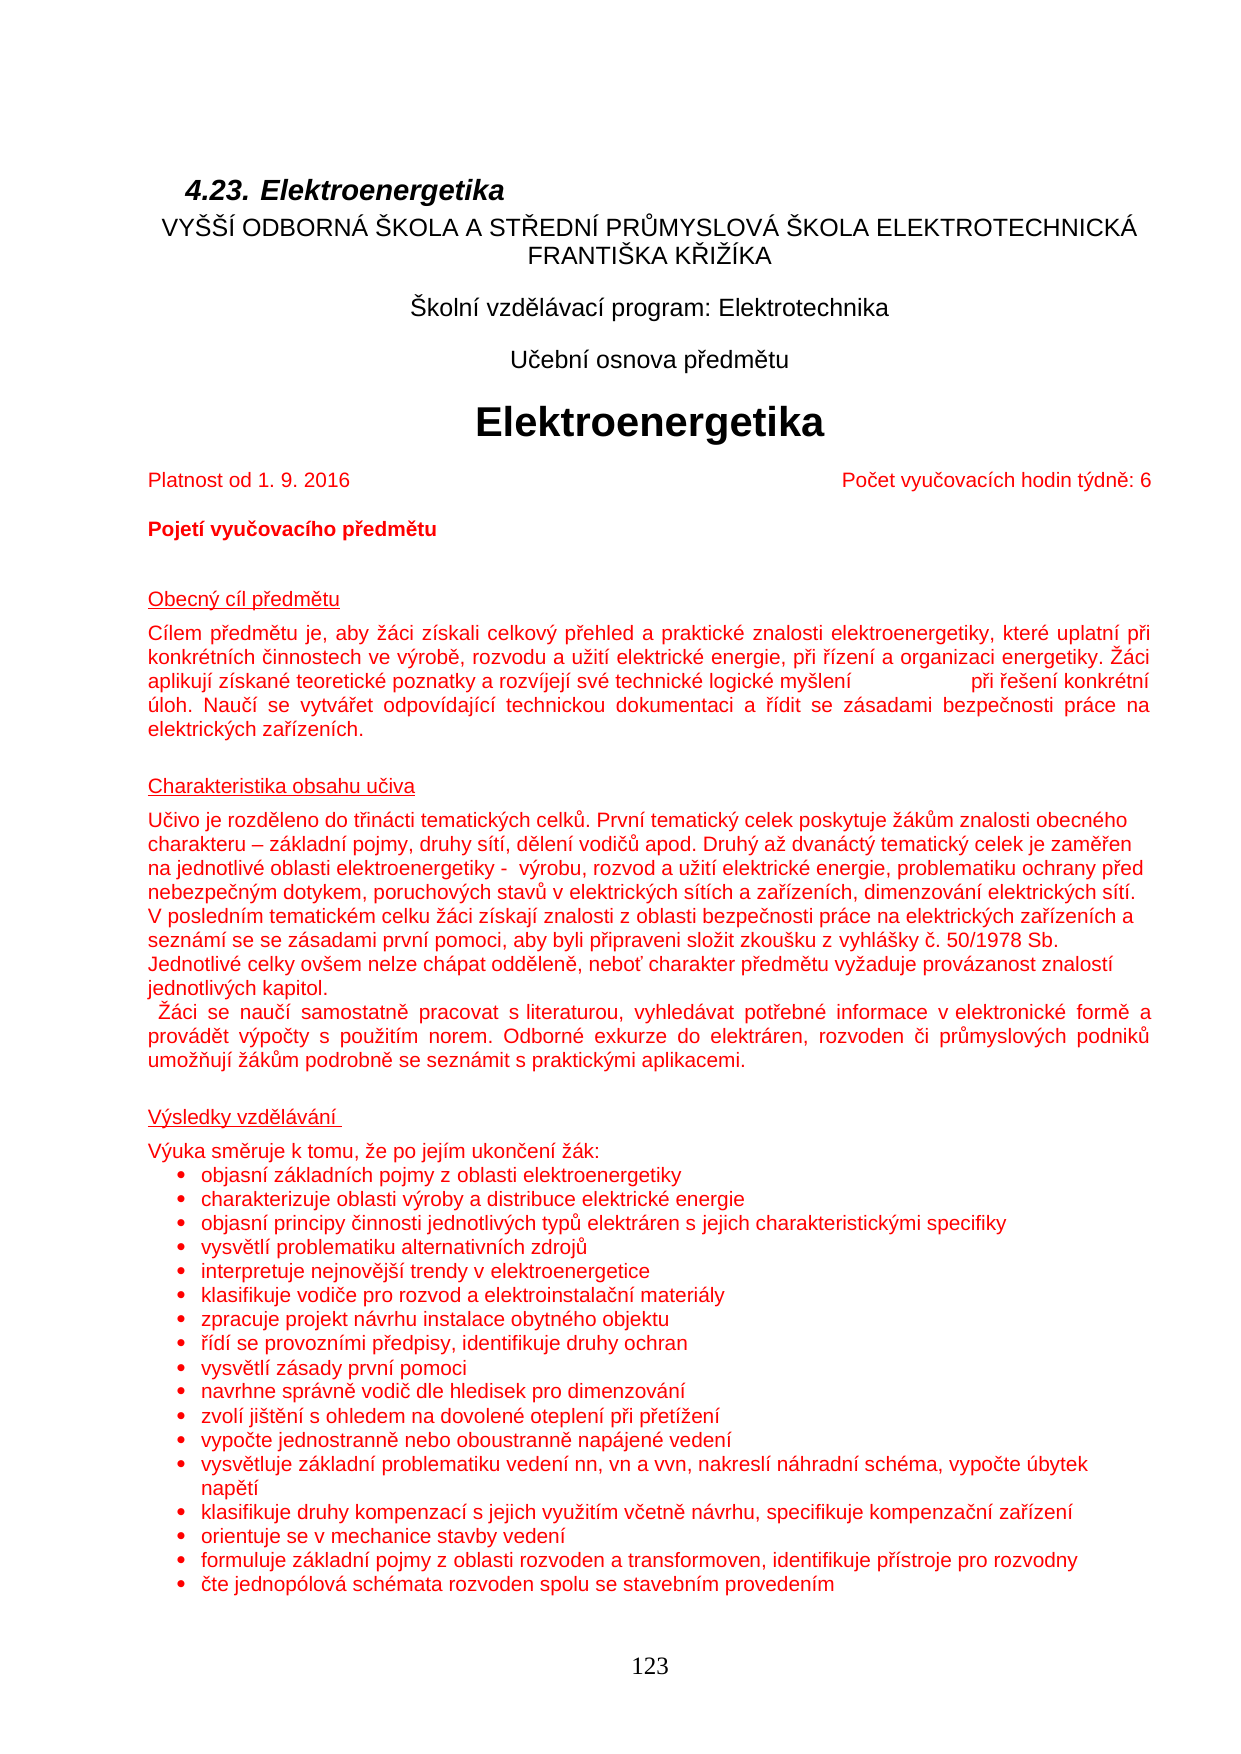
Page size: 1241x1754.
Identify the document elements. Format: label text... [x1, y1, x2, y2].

text Výuka směruje k tomu, že po jejím ukončení žák: [148, 1139, 1152, 1163]
list objasní principy činnosti jednotlivých typů elektráren s jejich charakteristickými specifiky [177, 1211, 1152, 1235]
list navrhne správně vodič dle hledisek pro dimenzování [177, 1379, 1152, 1403]
text Výsledky vzdělávání [148, 1084, 1152, 1134]
list vysvětlí problematiku alternativních zdrojů [177, 1235, 1152, 1259]
text Žáci se naučí samostatně pracovat s literaturou, vyhledávat potřebné informace v elektronické formě a provádět výpočty s použitím norem. Odborné exkurze do elektráren, rozvoden či průmyslových podniků umožňují žákům podrobně se seznámit s praktickými aplikacemi. [148, 1000, 1152, 1072]
list čte jednopólová schémata rozvoden spolu se stavebním provedením [177, 1572, 1152, 1596]
subtitle Elektroenergetika [185, 173, 1152, 206]
list vysvětlí zásady první pomoci [177, 1355, 1152, 1379]
list orientuje se v mechanice stavby vedení [177, 1524, 1152, 1548]
list klasifikuje vodiče pro rozvod a elektroinstalační materiály [177, 1283, 1152, 1307]
text Školní vzdělávací program: Elektrotechnika [148, 293, 1152, 322]
list vypočte jednostranně nebo oboustranně napájené vedení [177, 1427, 1152, 1452]
text VYŠŠÍ ODBORNÁ ŠKOLA A STŘEDNÍ PRŮMYSLOVÁ ŠKOLA ELEKTROTECHNICKÁ FRANTIŠKA KŘIŽÍKA [148, 212, 1152, 270]
text Platnost od 1. 9. 2016 Počet vyučovacích hodin týdně: 6 [148, 468, 1152, 492]
text Elektroenergetika [148, 397, 1152, 445]
list klasifikuje druhy kompenzací s jejich využitím včetně návrhu, specifikuje kompenzační zařízení [177, 1500, 1152, 1524]
list charakterizuje oblasti výroby a distribuce elektrické energie [177, 1187, 1152, 1211]
text Učivo je rozděleno do třinácti tematických celků. První tematický celek poskytuje žákům znalosti obecného charakteru – základní pojmy, druhy sítí, dělení vodičů apod. Druhý až dvanáctý tematický celek je zaměřen na jednotlivé oblasti elektroenergetiky - výrobu, rozvod a užití elektrické energie, problematiku ochrany před nebezpečným dotykem, poruchových stavů v elektrických sítích a zařízeních, dimenzování elektrických sítí. V posledním tematickém celku žáci získají znalosti z oblasti bezpečnosti práce na elektrických zařízeních a seznámí se se zásadami první pomoci, aby byli připraveni složit zkoušku z vyhlášky č. 50/1978 Sb. Jednotlivé celky ovšem nelze chápat odděleně, neboť charakter předmětu vyžaduje provázanost znalostí jednotlivých kapitol. [148, 807, 1152, 1000]
list vysvětluje základní problematiku vedení nn, vn a vvn, nakreslí náhradní schéma, vypočte úbytek napětí [177, 1452, 1152, 1500]
list řídí se provozními předpisy, identifikuje druhy ochran [177, 1331, 1152, 1355]
list objasní základních pojmy z oblasti elektroenergetiky [177, 1163, 1152, 1187]
text Charakteristika obsahu učiva [148, 753, 1152, 803]
text Obecný cíl předmětu [148, 566, 1152, 616]
list zvolí jištění s ohledem na dovolené oteplení při přetížení [177, 1403, 1152, 1427]
list formuluje základní pojmy z oblasti rozvoden a transformoven, identifikuje přístroje pro rozvodny [177, 1548, 1152, 1572]
list zpracuje projekt návrhu instalace obytného objektu [177, 1307, 1152, 1331]
text Učební osnova předmětu [148, 345, 1152, 374]
list interpretuje nejnovější trendy v elektroenergetice [177, 1259, 1152, 1283]
text Cílem předmětu je, aby žáci získali celkový přehled a praktické znalosti elektroenergetiky, které uplatní při konkrétních činnostech ve výrobě, rozvodu a užití elektrické energie, při řízení a organizaci energetiky. Žáci aplikují získané teoretické poznatky a rozvíjejí své technické logické myšlení při řešení konkrétní úloh. Naučí se vytvářet odpovídající technickou dokumentaci a řídit se zásadami bezpečnosti práce na elektrických zařízeních. [148, 620, 1152, 741]
text Pojetí vyučovacího předmětu [148, 517, 1152, 541]
